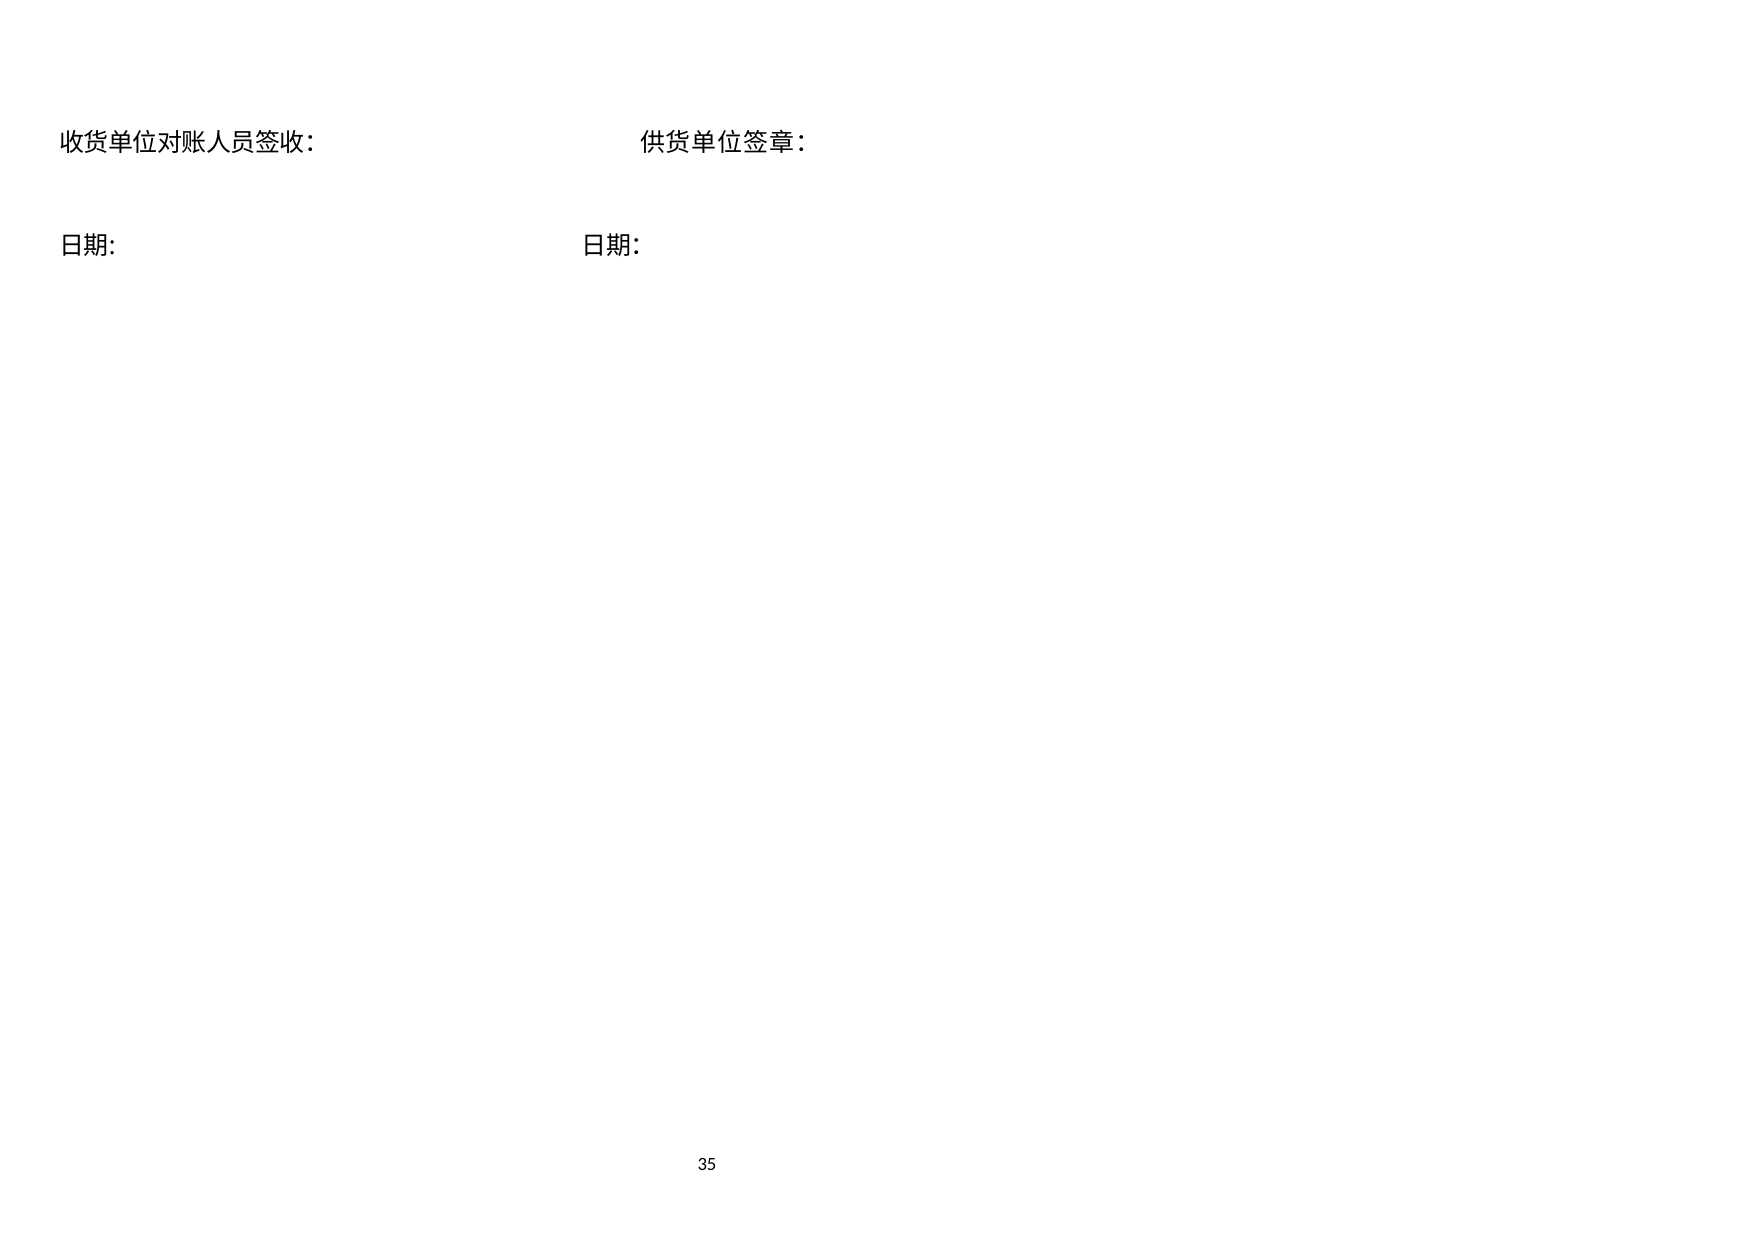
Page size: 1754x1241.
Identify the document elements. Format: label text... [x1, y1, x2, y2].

text 日期: 日期： [59, 210, 1636, 275]
text 收货单位对账人员签收： 供货单位签章： [59, 108, 1636, 173]
